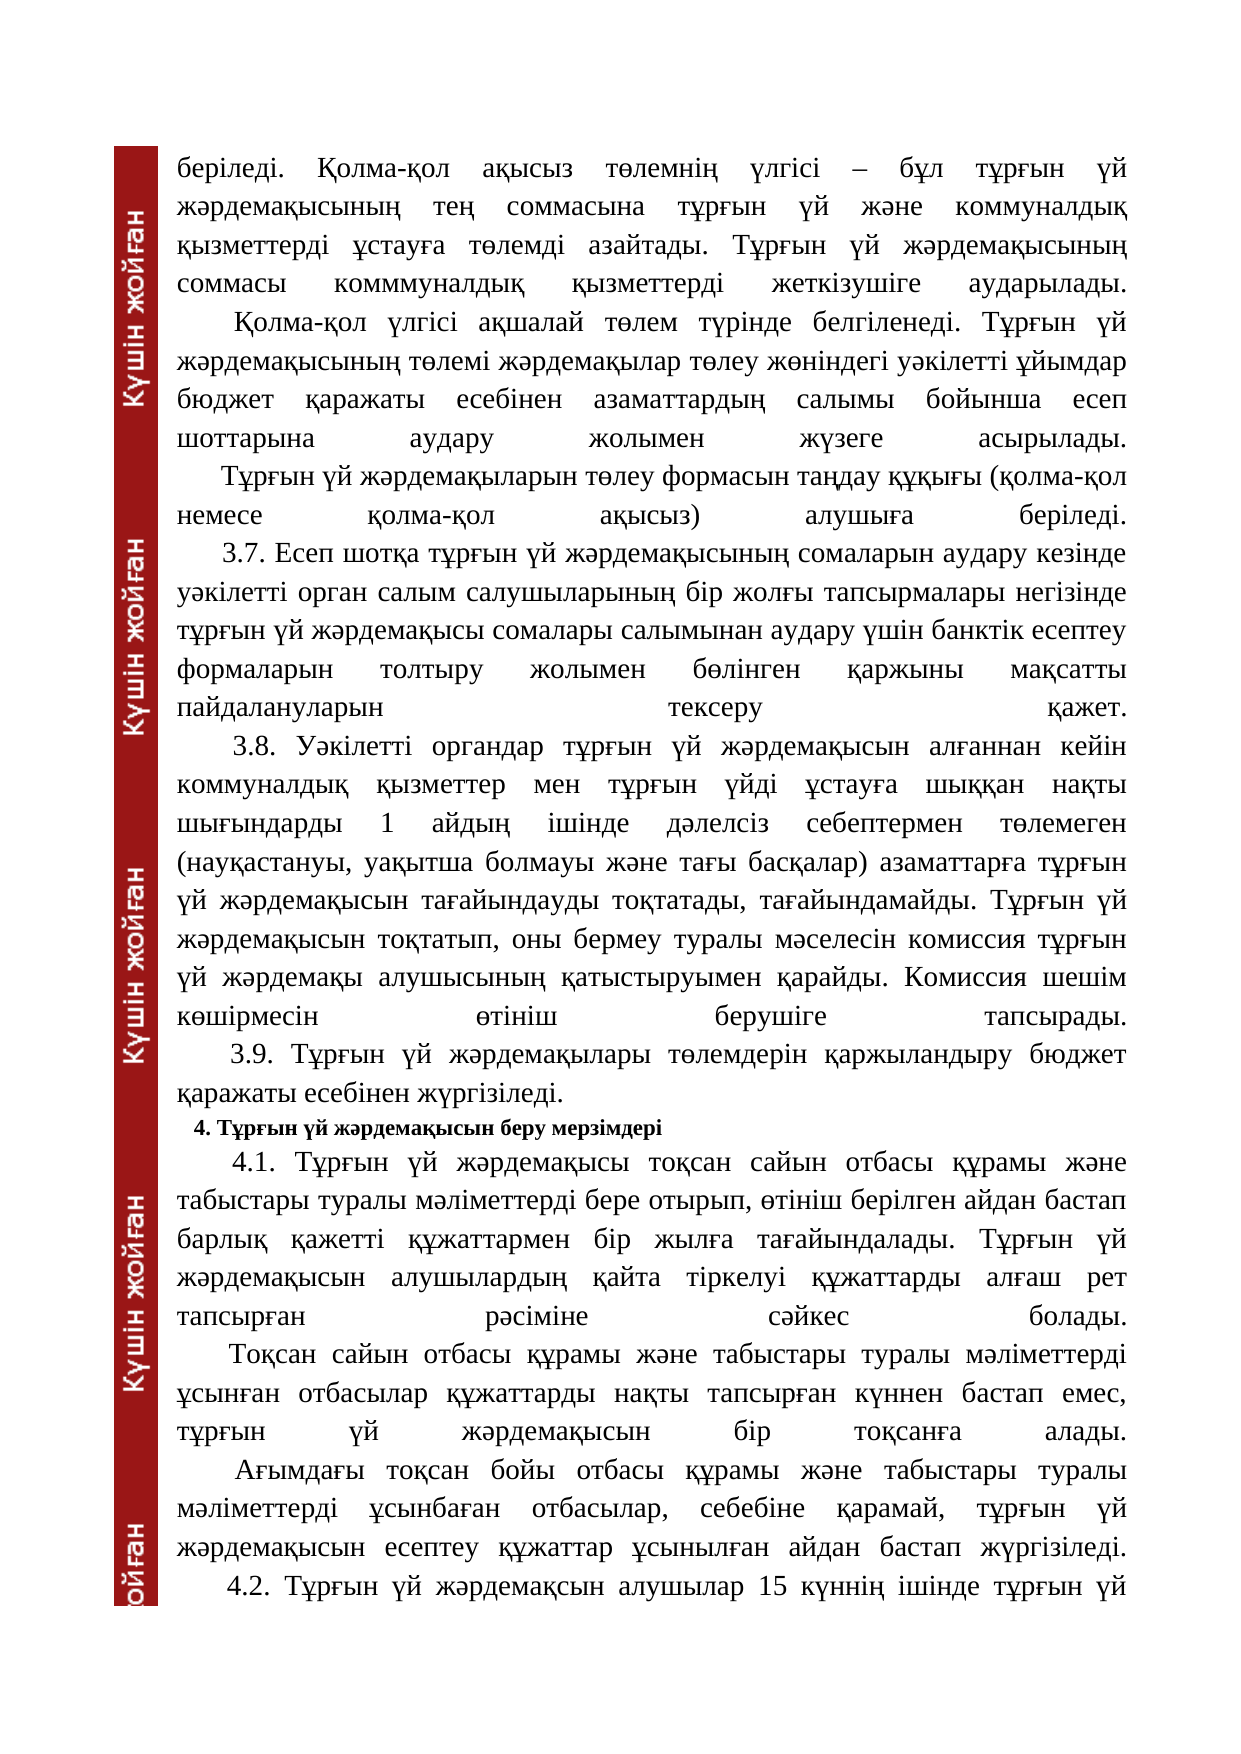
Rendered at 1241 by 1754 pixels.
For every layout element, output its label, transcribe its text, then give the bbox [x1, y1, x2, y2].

text 4. Тұрғын үй жәрдемақысын беру мерзімдері [112, 1113, 1128, 1140]
picture [114, 1140, 158, 1144]
picture [114, 1601, 158, 1606]
picture [114, 146, 158, 150]
picture [114, 1108, 158, 1113]
